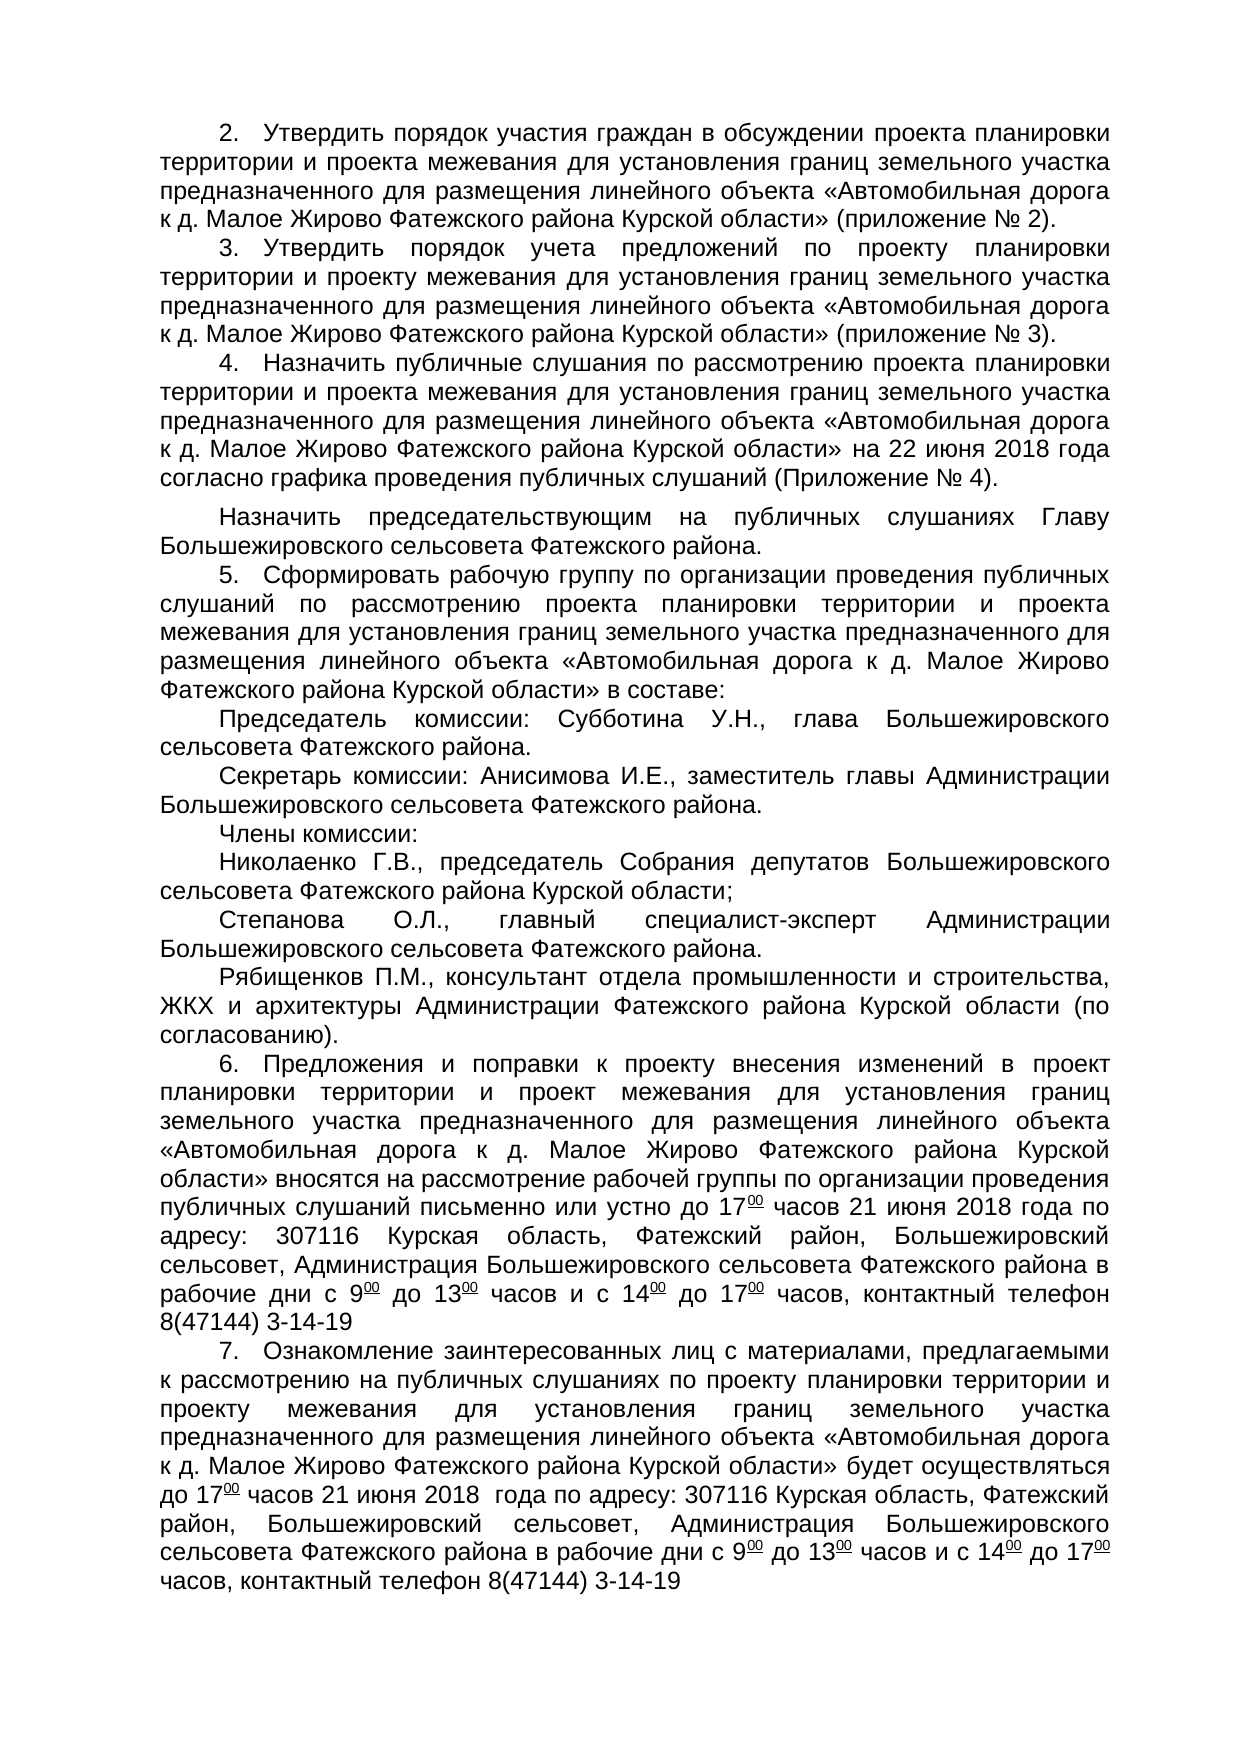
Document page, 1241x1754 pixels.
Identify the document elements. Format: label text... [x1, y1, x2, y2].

text Рябищенков П.М., консультант отдела промышленности и строительства, ЖКХ и архитектуры Администрации Фатежского района Курской области (по согласованию). [159, 962, 1110, 1048]
list Сформировать рабочую группу по организации проведения публичных слушаний по рассмотрению проекта планировки территории и проекта межевания для установления границ земельного участка предназначенного для размещения линейного объекта «Автомобильная дорога к д. Малое Жирово Фатежского района Курской области» в составе: [159, 560, 1110, 703]
list Утвердить порядок участия граждан в обсуждении проекта планировки территории и проекта межевания для установления границ земельного участка предназначенного для размещения линейного объекта «Автомобильная дорога к д. Малое Жирово Фатежского района Курской области» (приложение № 2). [159, 118, 1110, 233]
text Секретарь комиссии: Анисимова И.Е., заместитель главы Администрации Большежировского сельсовета Фатежского района. [159, 761, 1110, 818]
text Назначить председательствующим на публичных слушаниях Главу Большежировского сельсовета Фатежского района. [159, 502, 1110, 560]
text Члены комиссии: [159, 818, 1110, 847]
text Степанова О.Л., главный специалист-эксперт Администрации Большежировского сельсовета Фатежского района. [159, 905, 1110, 962]
list Утвердить порядок учета предложений по проекту планировки территории и проекту межевания для установления границ земельного участка предназначенного для размещения линейного объекта «Автомобильная дорога к д. Малое Жирово Фатежского района Курской области» (приложение № 3). [159, 233, 1110, 348]
list Предложения и поправки к проекту внесения изменений в проект планировки территории и проект межевания для установления границ земельного участка предназначенного для размещения линейного объекта «Автомобильная дорога к д. Малое Жирово Фатежского района Курской области» вносятся на рассмотрение рабочей группы по организации проведения публичных слушаний письменно или устно до 1700 часов 21 июня 2018 года по адресу: 307116 Курская область, Фатежский район, Большежировский сельсовет, Администрация Большежировского сельсовета Фатежского района в рабочие дни с 900 до 1300 часов и с 1400 до 1700 часов, контактный телефон 8(47144) 3-14-19 [159, 1048, 1110, 1336]
text Председатель комиссии: Субботина У.Н., глава Большежировского сельсовета Фатежского района. [159, 703, 1110, 761]
list Ознакомление заинтересованных лиц с материалами, предлагаемыми к рассмотрению на публичных слушаниях по проекту планировки территории и проекту межевания для установления границ земельного участка предназначенного для размещения линейного объекта «Автомобильная дорога к д. Малое Жирово Фатежского района Курской области» будет осуществляться до 1700 часов 21 июня 2018 года по адресу: 307116 Курская область, Фатежский район, Большежировский сельсовет, Администрация Большежировского сельсовета Фатежского района в рабочие дни с 900 до 1300 часов и с 1400 до 1700 часов, контактный телефон 8(47144) 3-14-19 [159, 1336, 1110, 1595]
list Назначить публичные слушания по рассмотрению проекта планировки территории и проекта межевания для установления границ земельного участка предназначенного для размещения линейного объекта «Автомобильная дорога к д. Малое Жирово Фатежского района Курской области» на 22 июня 2018 года согласно графика проведения публичных слушаний (Приложение № 4). [159, 348, 1110, 492]
text Николаенко Г.В., председатель Собрания депутатов Большежировского сельсовета Фатежского района Курской области; [159, 847, 1110, 905]
